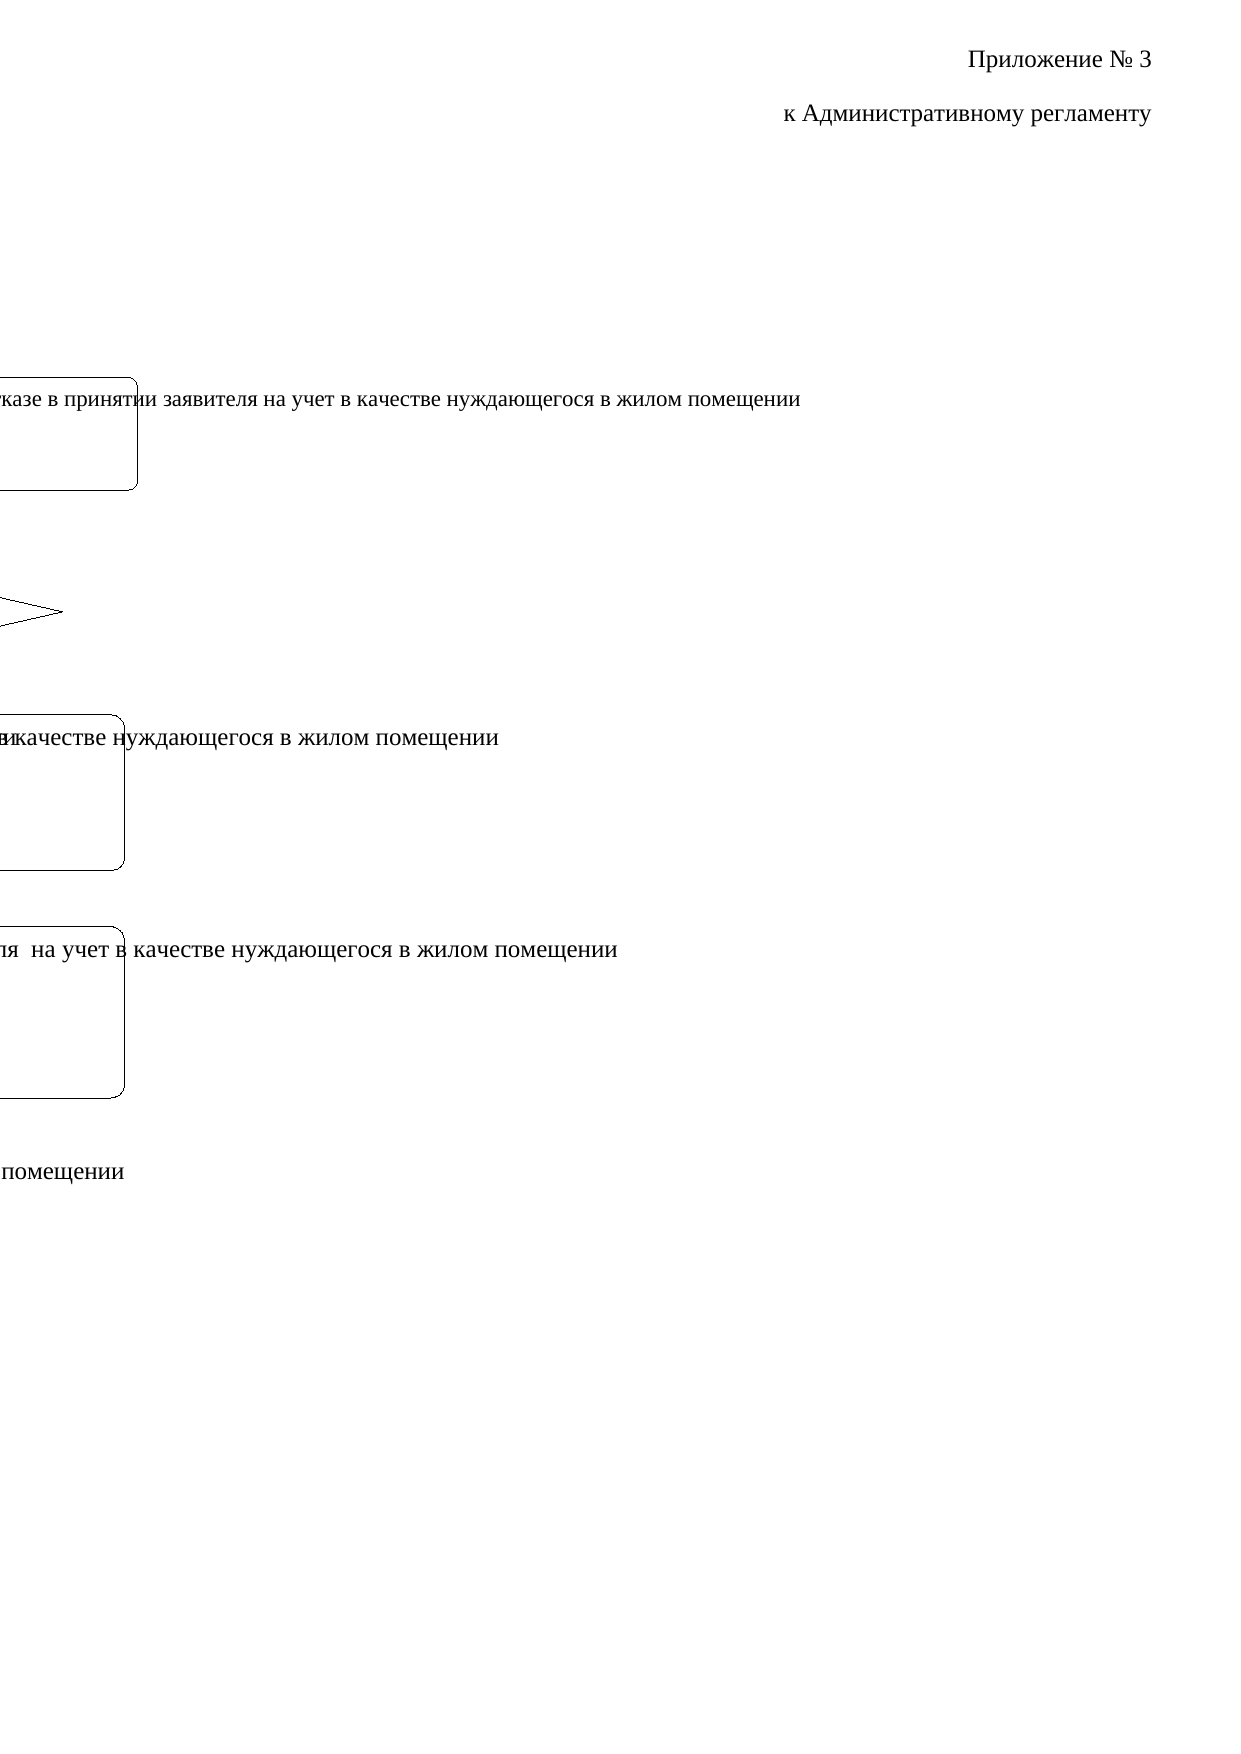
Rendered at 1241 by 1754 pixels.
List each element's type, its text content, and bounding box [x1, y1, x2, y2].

text к Административному регламенту [177, 98, 1152, 127]
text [177, 44, 1152, 73]
